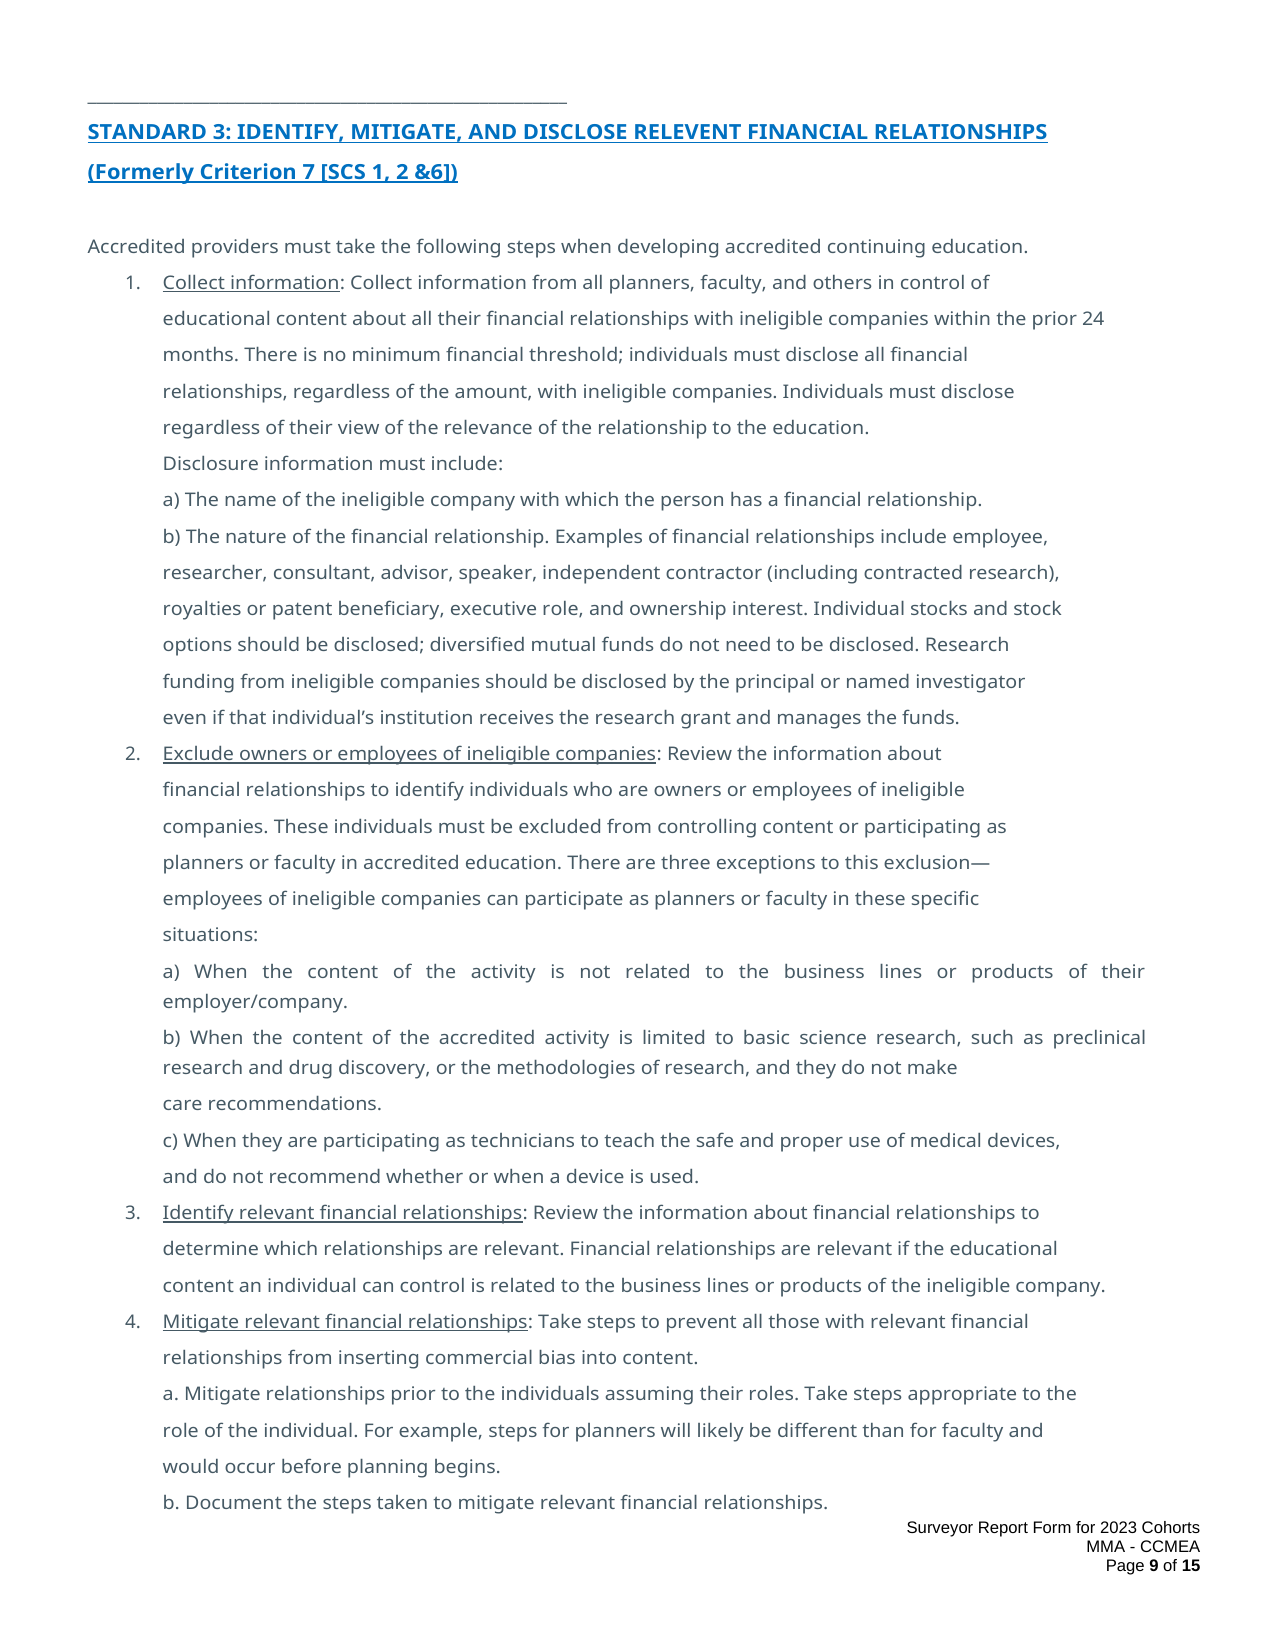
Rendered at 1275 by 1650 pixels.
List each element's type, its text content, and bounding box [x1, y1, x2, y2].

list Mitigate relevant financial relationships: Take steps to prevent all those with relevant financial [125, 1308, 1147, 1334]
text financial relationships to identify individuals who are owners or employees of ineligible [162, 777, 1147, 802]
text Accredited providers must take the following steps when developing accredited continuing education. [87, 233, 1147, 258]
text (Formerly Criterion 7 [SCS 1, 2 &6]) [87, 157, 1147, 186]
text researcher, consultant, advisor, speaker, independent contractor (including contracted research), [162, 559, 1147, 585]
text STANDARD 3: IDENTIFY, MITIGATE, AND DISCLOSE RELEVENT FINANCIAL RELATIONSHIPS [87, 117, 1147, 146]
list Collect information: Collect information from all planners, faculty, and others in control of [125, 269, 1147, 295]
text educational content about all their financial relationships with ineligible companies within the prior 24 [162, 306, 1147, 331]
text care recommendations. [162, 1091, 1147, 1116]
text b. Document the steps taken to mitigate relevant financial relationships. [162, 1489, 1147, 1515]
text regardless of their view of the relevance of the relationship to the education. [162, 414, 1147, 440]
text c) When they are participating as technicians to teach the safe and proper use of medical devices, [162, 1127, 1147, 1152]
text a. Mitigate relationships prior to the individuals assuming their roles. Take steps appropriate to the [162, 1381, 1147, 1406]
text months. There is no minimum financial threshold; individuals must disclose all financial [162, 342, 1147, 367]
text a) When the content of the activity is not related to the business lines or products of their employer/company. [162, 958, 1147, 1014]
text options should be disclosed; diversified mutual funds do not need to be disclosed. Research [162, 632, 1147, 657]
text planners or faculty in accredited education. There are three exceptions to this exclusion— [162, 849, 1147, 875]
text employees of ineligible companies can participate as planners or faculty in these specific [162, 886, 1147, 911]
text even if that individual’s institution receives the research grant and manages the funds. [162, 704, 1147, 730]
text relationships, regardless of the amount, with ineligible companies. Individuals must disclose [162, 378, 1147, 403]
text _______________________________________________________ [87, 81, 1147, 107]
text Disclosure information must include: [162, 451, 1147, 476]
text situations: [162, 922, 1147, 947]
text relationships from inserting commercial bias into content. [162, 1344, 1147, 1370]
text a) The name of the ineligible company with which the person has a financial relationship. [162, 487, 1147, 512]
text funding from ineligible companies should be disclosed by the principal or named investigator [162, 668, 1147, 693]
text content an individual can control is related to the business lines or products of the ineligible company. [162, 1272, 1147, 1297]
list Identify relevant financial relationships: Review the information about financial relationships to [125, 1199, 1147, 1225]
text and do not recommend whether or when a device is used. [162, 1163, 1147, 1189]
text b) The nature of the financial relationship. Examples of financial relationships include employee, [162, 523, 1147, 548]
text role of the individual. For example, steps for planners will likely be different than for faculty and [162, 1417, 1147, 1442]
text b) When the content of the accredited activity is limited to basic science research, such as preclinical research and drug discovery, or the methodologies of research, and they do not make [162, 1024, 1147, 1080]
list Exclude owners or employees of ineligible companies: Review the information about [125, 741, 1147, 766]
text companies. These individuals must be excluded from controlling content or participating as [162, 813, 1147, 838]
text royalties or patent beneficiary, executive role, and ownership interest. Individual stocks and stock [162, 596, 1147, 621]
text determine which relationships are relevant. Financial relationships are relevant if the educational [162, 1236, 1147, 1261]
text would occur before planning begins. [162, 1453, 1147, 1479]
